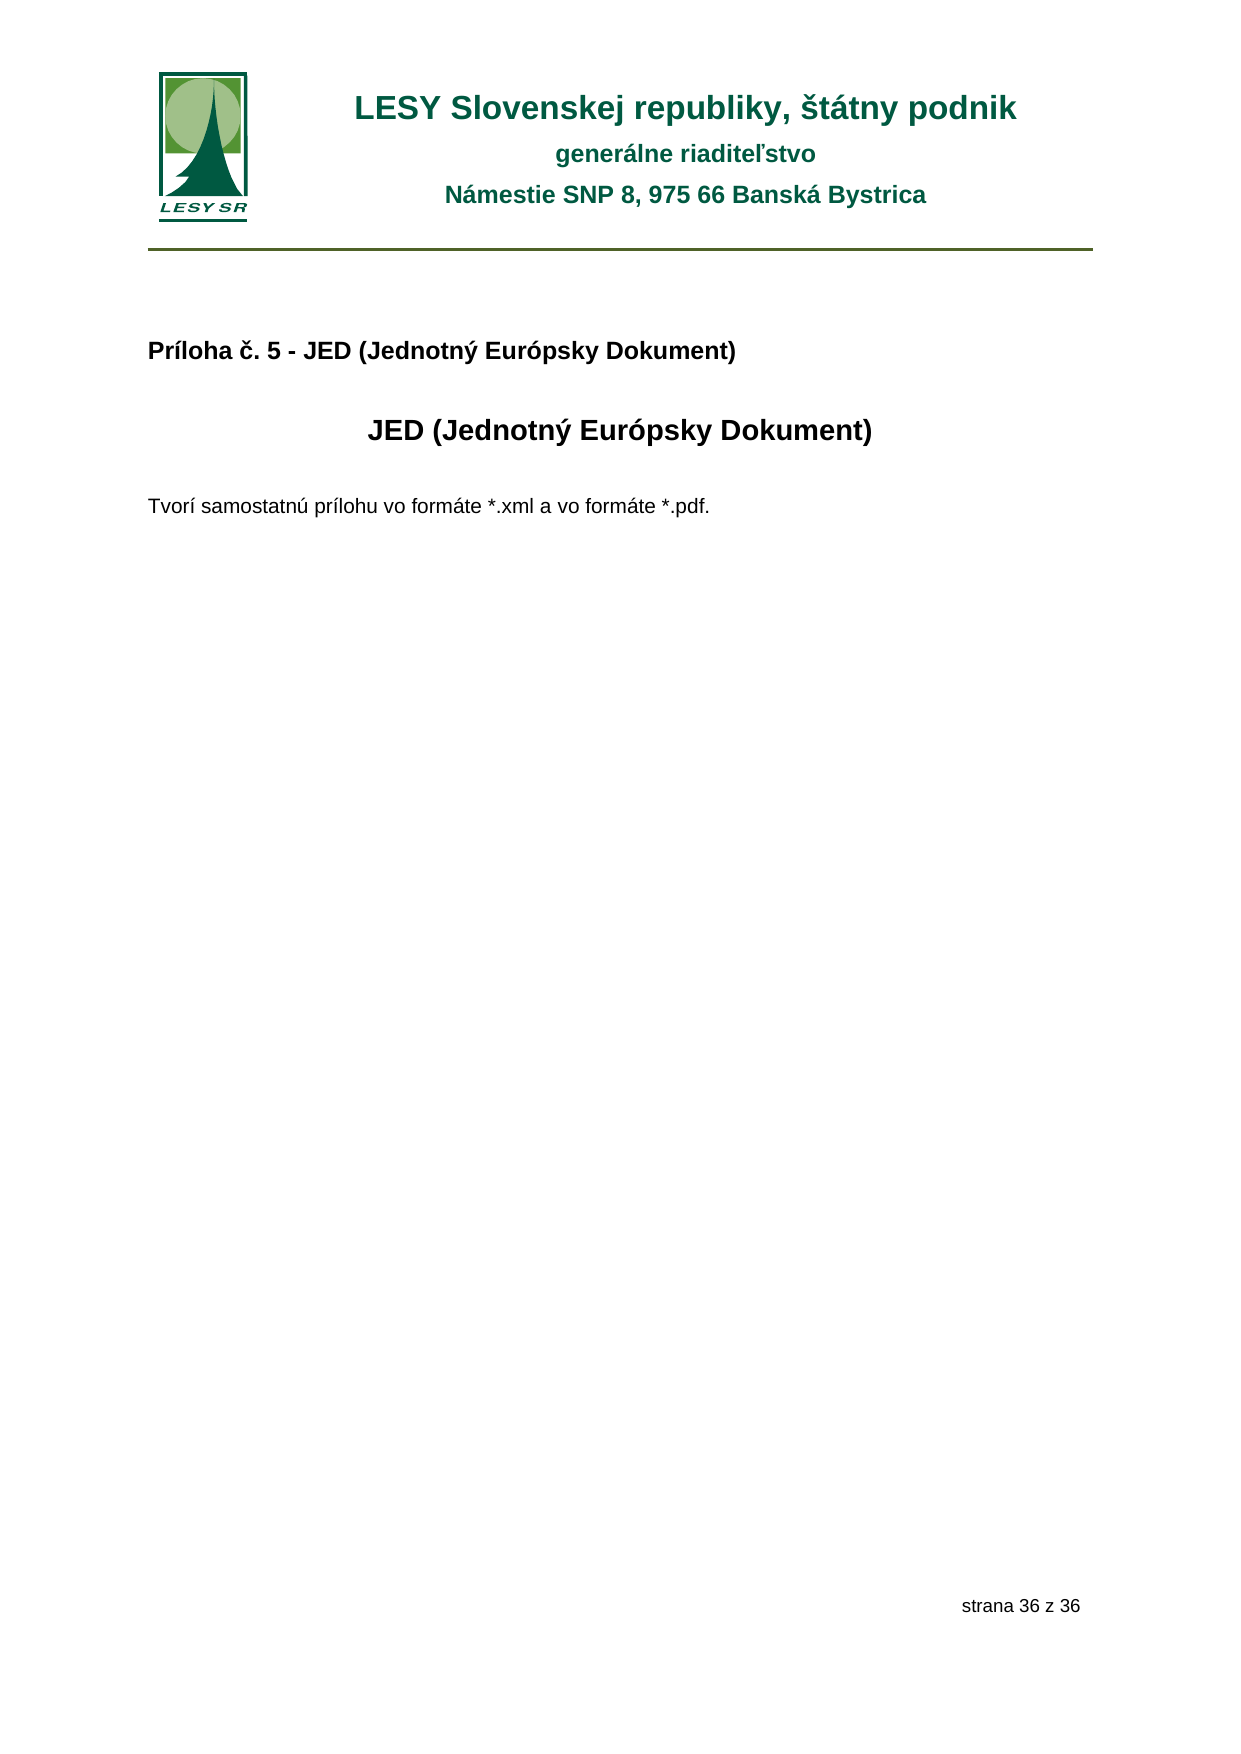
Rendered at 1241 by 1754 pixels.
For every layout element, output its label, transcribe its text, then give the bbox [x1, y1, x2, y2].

subtitle Príloha č. 5 - JED (Jednotný Európsky Dokument) [148, 336, 1093, 364]
text JED (Jednotný Európsky Dokument) [148, 412, 1093, 446]
text Tvorí samostatnú prílohu vo formáte *.xml a vo formáte *.pdf. [148, 494, 1093, 518]
